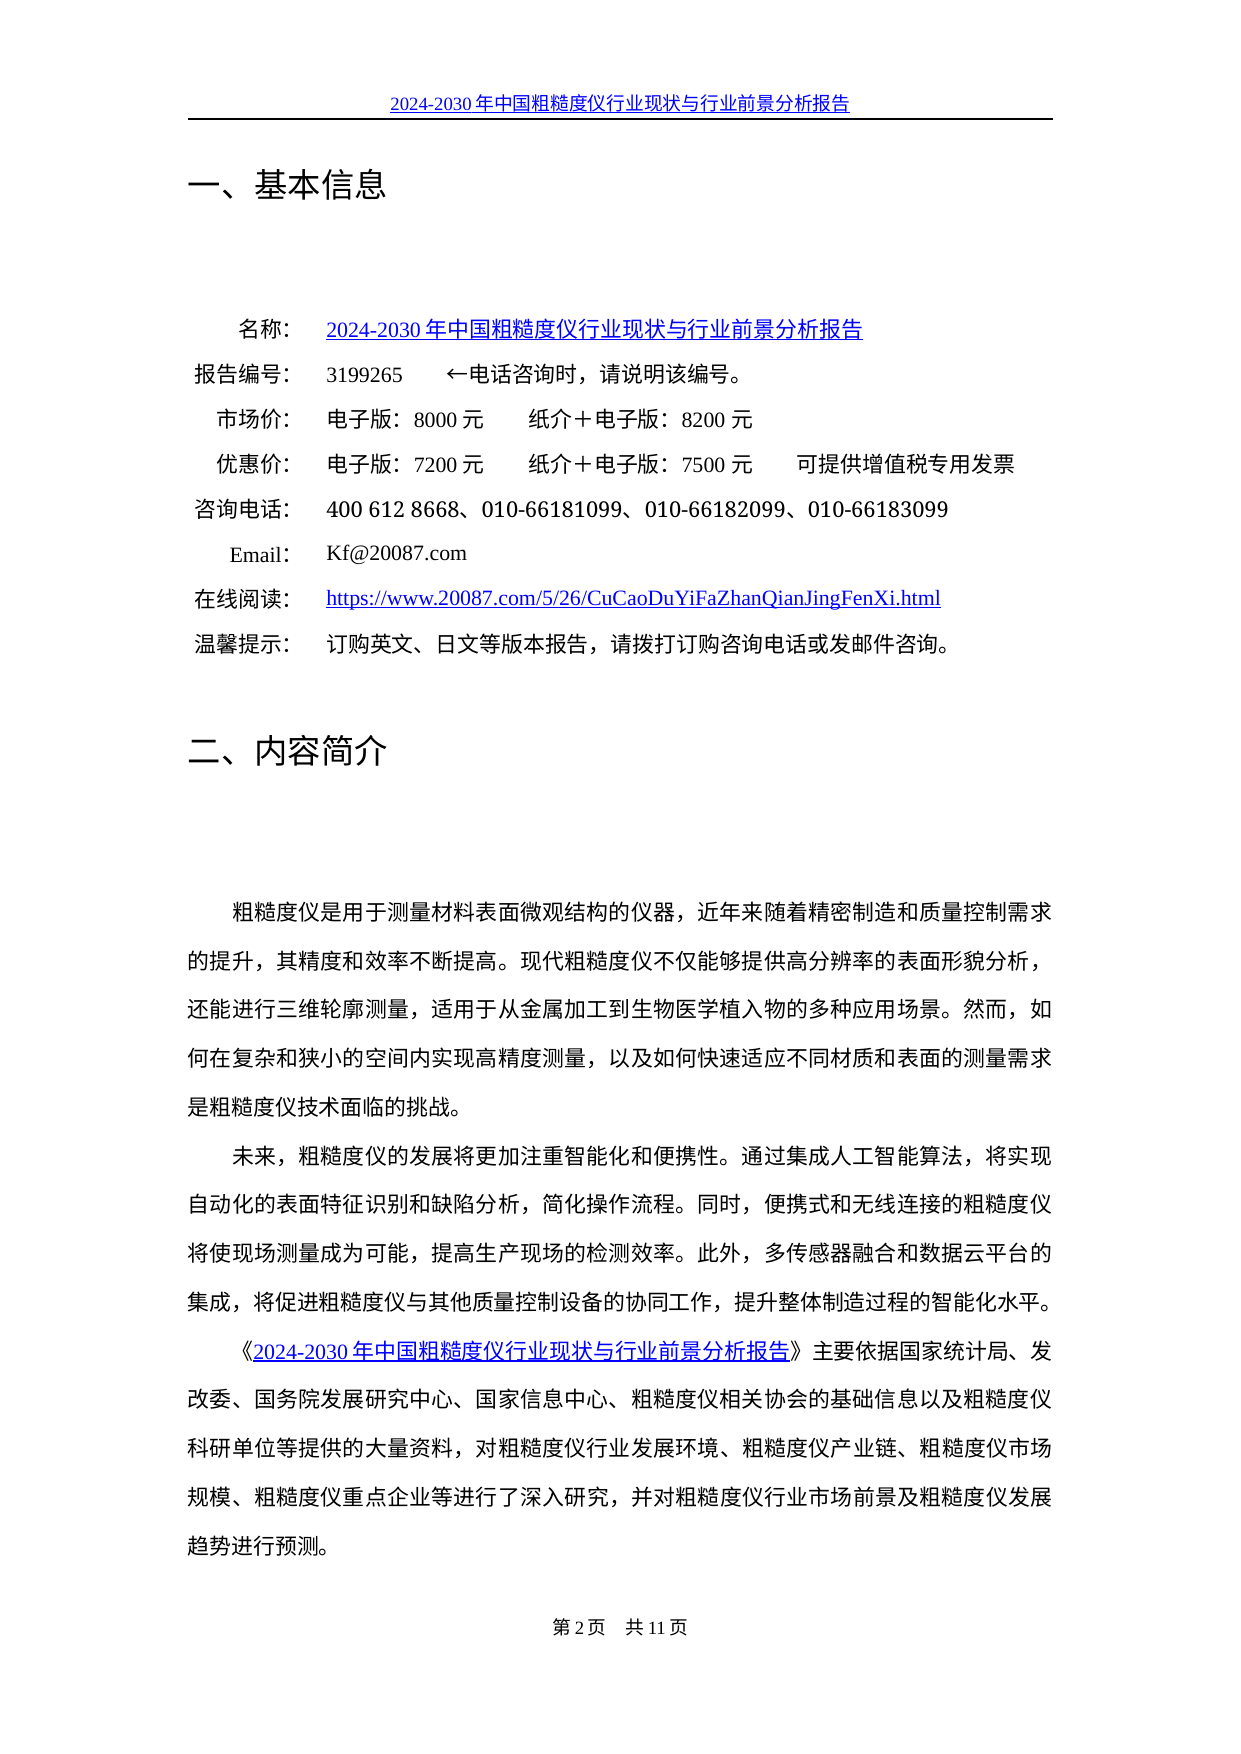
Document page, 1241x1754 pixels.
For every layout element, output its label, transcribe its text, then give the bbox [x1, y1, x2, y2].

table_cell 电子版：8000 元 纸介＋电子版：8200 元 [315, 402, 1073, 447]
table_cell Kf@20087.com [315, 537, 1073, 582]
table_cell 3199265 ←电话咨询时，请说明该编号。 [315, 357, 1073, 402]
table_cell 温馨提示： [167, 627, 315, 672]
table_cell 咨询电话： [167, 492, 315, 537]
table_header 2024-2030年中国粗糙度仪行业现状与行业前景分析报告 [315, 312, 1073, 357]
table_cell [315, 582, 1073, 627]
title 二、内容简介 [187, 717, 1053, 782]
table_cell 400 612 8668、010-66181099、010-66182099、010-66183099 [315, 492, 1073, 537]
table_cell Email： [167, 537, 315, 582]
title 一、基本信息 [187, 150, 1053, 215]
table_cell 市场价： [167, 402, 315, 447]
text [187, 894, 1053, 1561]
table_cell 优惠价： [167, 447, 315, 492]
table_cell 订购英文、日文等版本报告，请拨打订购咨询电话或发邮件咨询。 [315, 627, 1073, 672]
table_header 名称： [167, 312, 315, 357]
table_cell 电子版：7200 元 纸介＋电子版：7500 元 可提供增值税专用发票 [315, 447, 1073, 492]
table_cell 报告编号： [167, 357, 315, 402]
table_cell 在线阅读： [167, 582, 315, 627]
